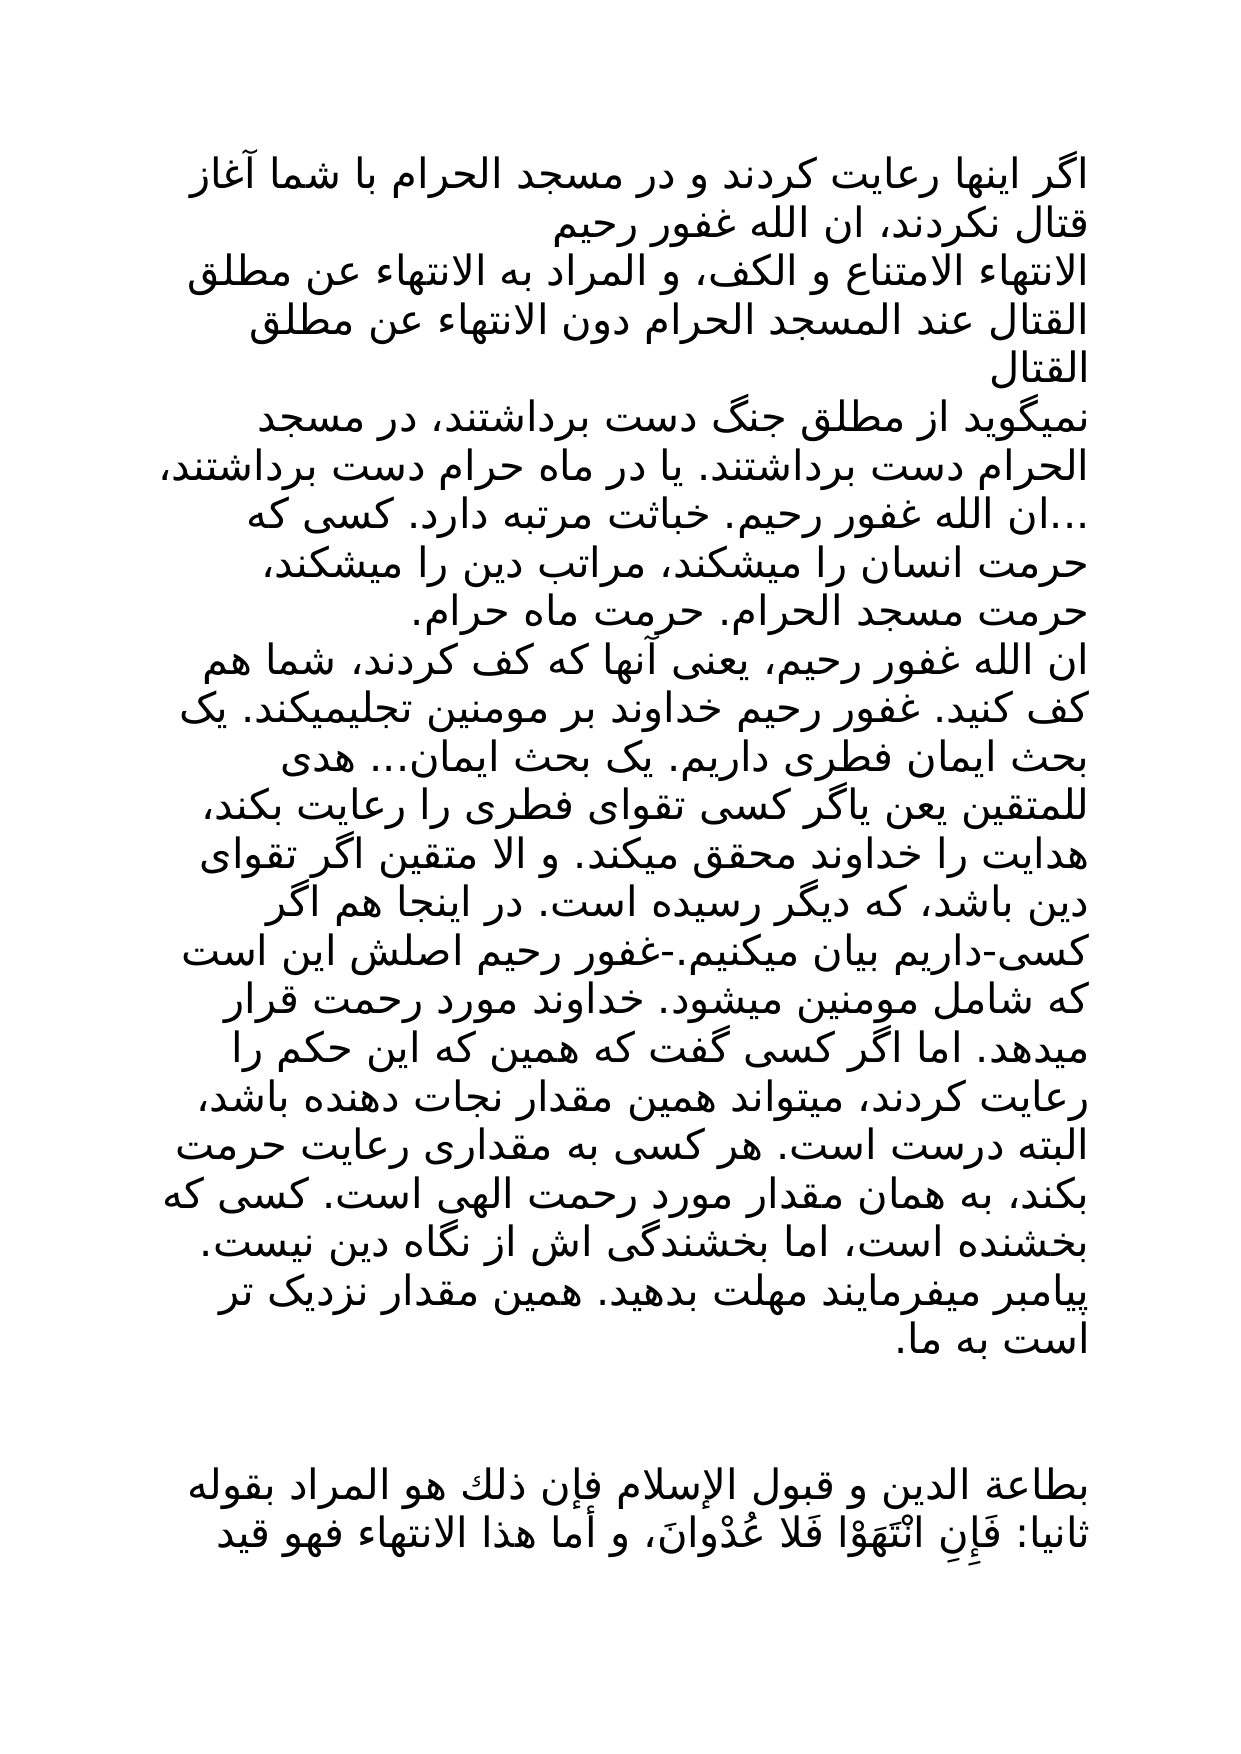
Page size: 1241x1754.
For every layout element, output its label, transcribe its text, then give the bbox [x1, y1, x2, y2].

text نمیگوید از مطلق جنگ دست برداشتند، در مسجد الحرام دست برداشتند. یا در ماه حرام دست برداشتند، ...ان الله غفور رحیم. خباثت مرتبه دارد. کسی که حرمت انسان را میشکند، مراتب دین را میشکند، حرمت مسجد الحرام. حرمت ماه حرام. [150, 393, 1090, 635]
text الانتهاء الامتناع و الكف، و المراد به الانتهاء عن مطلق القتال عند المسجد الحرام دون الانتهاء عن مطلق القتال [150, 247, 1090, 393]
text ان الله غفور رحیم، یعنی آنها که کف کردند، شما هم کف کنید. غفور رحیم خداوند بر مومنین تجلیمیکند. یک بحث ایمان فطری داریم. یک بحث ایمان... هدی للمتقین یعن یاگر کسی تقوای فطری را رعایت بکند، هدایت را خداوند محقق میکند. و الا متقین اگر تقوای دین باشد، که دیگر رسیده است. در اینجا هم اگر کسی-داریم بیان میکنیم.-غفور رحیم اصلش این است که شامل مومنین میشود. خداوند مورد رحمت قرار میدهد. اما اگر کسی گفت که همین که این حکم را رعایت کردند، میتواند همین مقدار نجات دهنده باشد، البته درست است. هر کسی به مقداری رعایت حرمت بکند، به همان مقدار مورد رحمت الهی است. کسی که بخشنده است، اما بخشندگی اش از نگاه دین نیست. پیامبر میفرمایند مهلت بدهید. همین مقدار نزدیک تر است به ما. [150, 635, 1090, 1363]
text اگر اینها رعایت کردند و در مسجد الحرام با شما آغاز قتال نکردند، ان الله غفور رحیم [150, 150, 1090, 247]
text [150, 1461, 1090, 1558]
